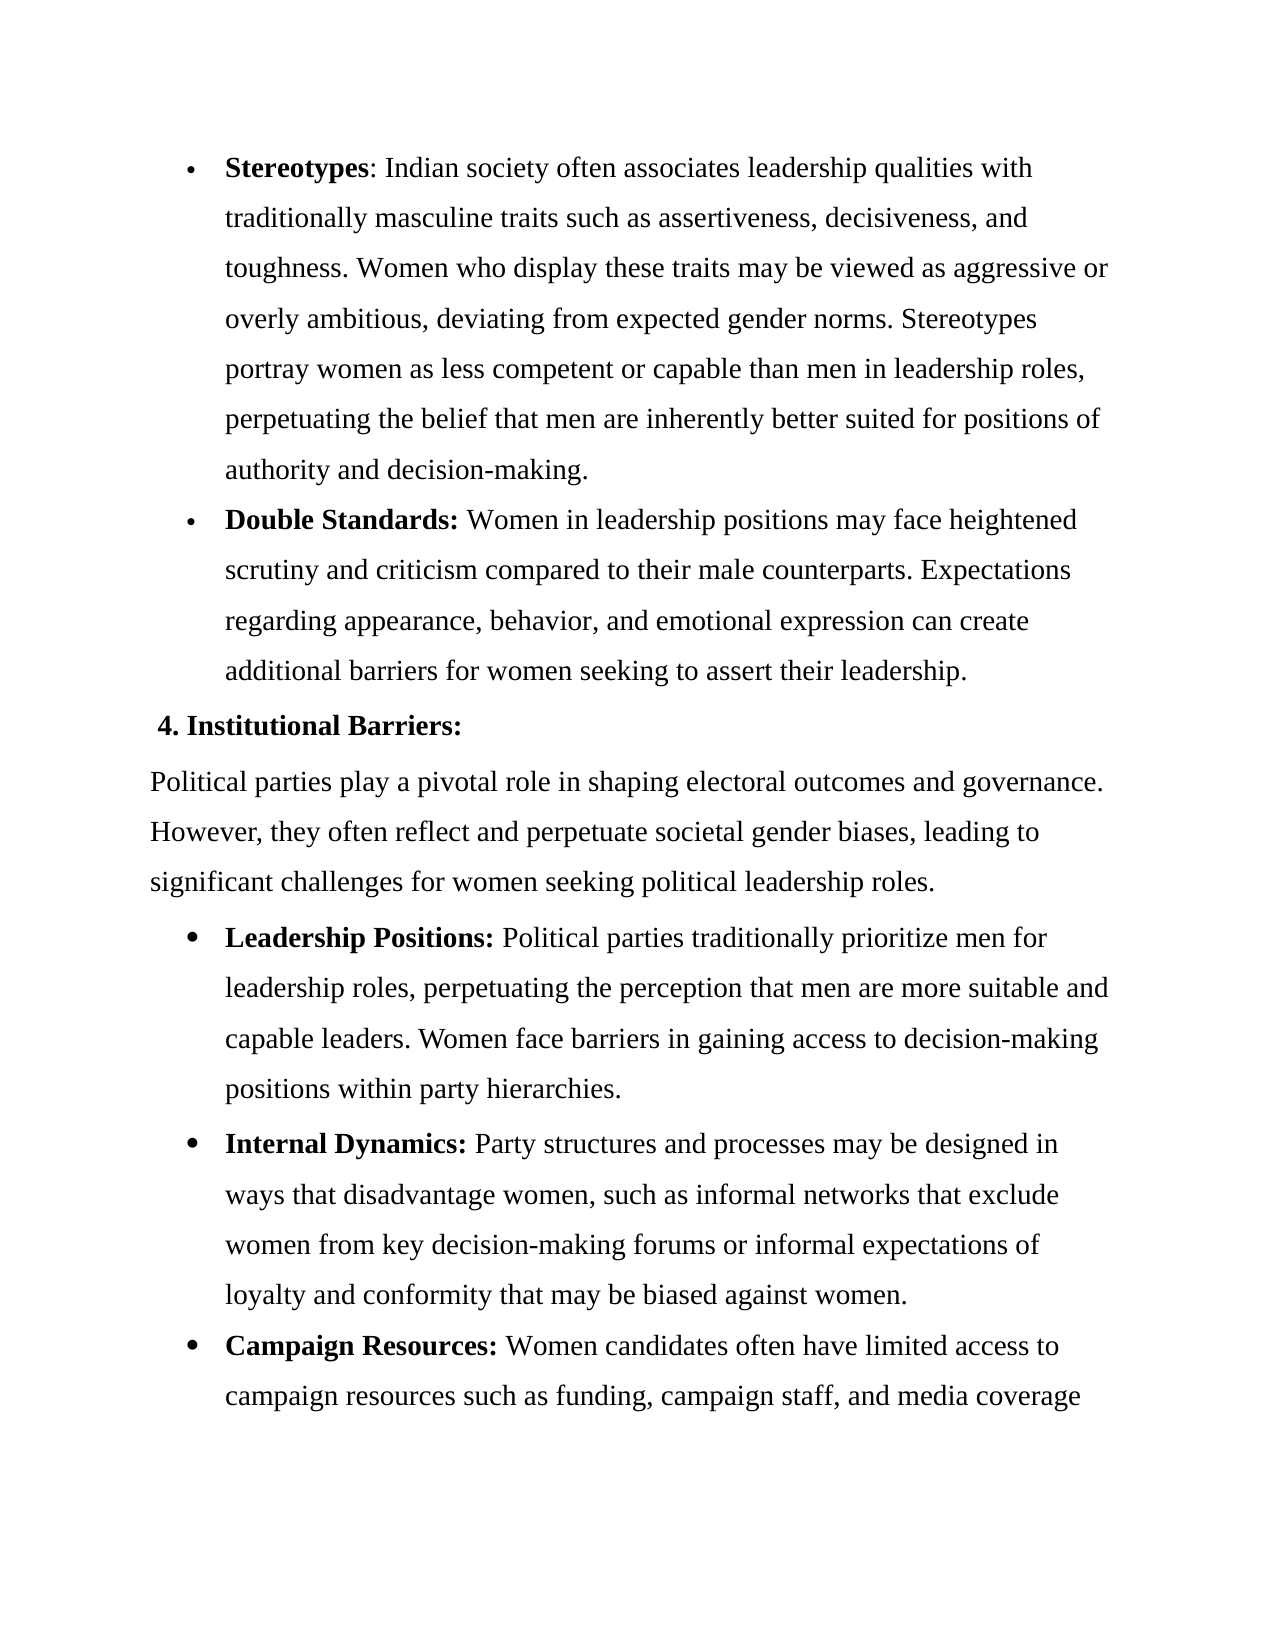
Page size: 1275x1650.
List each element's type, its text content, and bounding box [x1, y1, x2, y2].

text Political parties play a pivotal role in shaping electoral outcomes and governance. However, they often reflect and perpetuate societal gender biases, leading to significant challenges for women seeking political leadership roles. [150, 875, 1125, 1009]
list Leadership Positions: Political parties traditionally prioritize men for leadership roles, perpetuating the perception that men are more suitable and capable leaders. Women face barriers in gaining access to decision-making positions within party hierarchies. [187, 1031, 1125, 1215]
list Stereotypes: Indian society often associates leadership qualities with traditionally masculine traits such as assertiveness, decisiveness, and toughness. Women who display these traits may be viewed as aggressive or overly ambitious, deviating from expected gender norms. Stereotypes portray women as less competent or capable than men in leadership roles, perpetuating the belief that men are inherently better suited for positions of authority and decision-making. [187, 256, 1125, 591]
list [187, 150, 1125, 234]
list Internal Dynamics: Party structures and processes may be designed in ways that disadvantage women, such as informal networks that exclude women from key decision-making forums or informal expectations of loyalty and conformity that may be biased against women. [187, 1237, 1125, 1422]
list Double Standards: Women in leadership positions may face heightened scrutiny and criticism compared to their male counterparts. Expectations regarding appearance, behavior, and emotional expression can create additional barriers for women seeking to assert their leadership. [187, 613, 1125, 797]
text 4. Institutional Barriers: [150, 819, 1125, 853]
